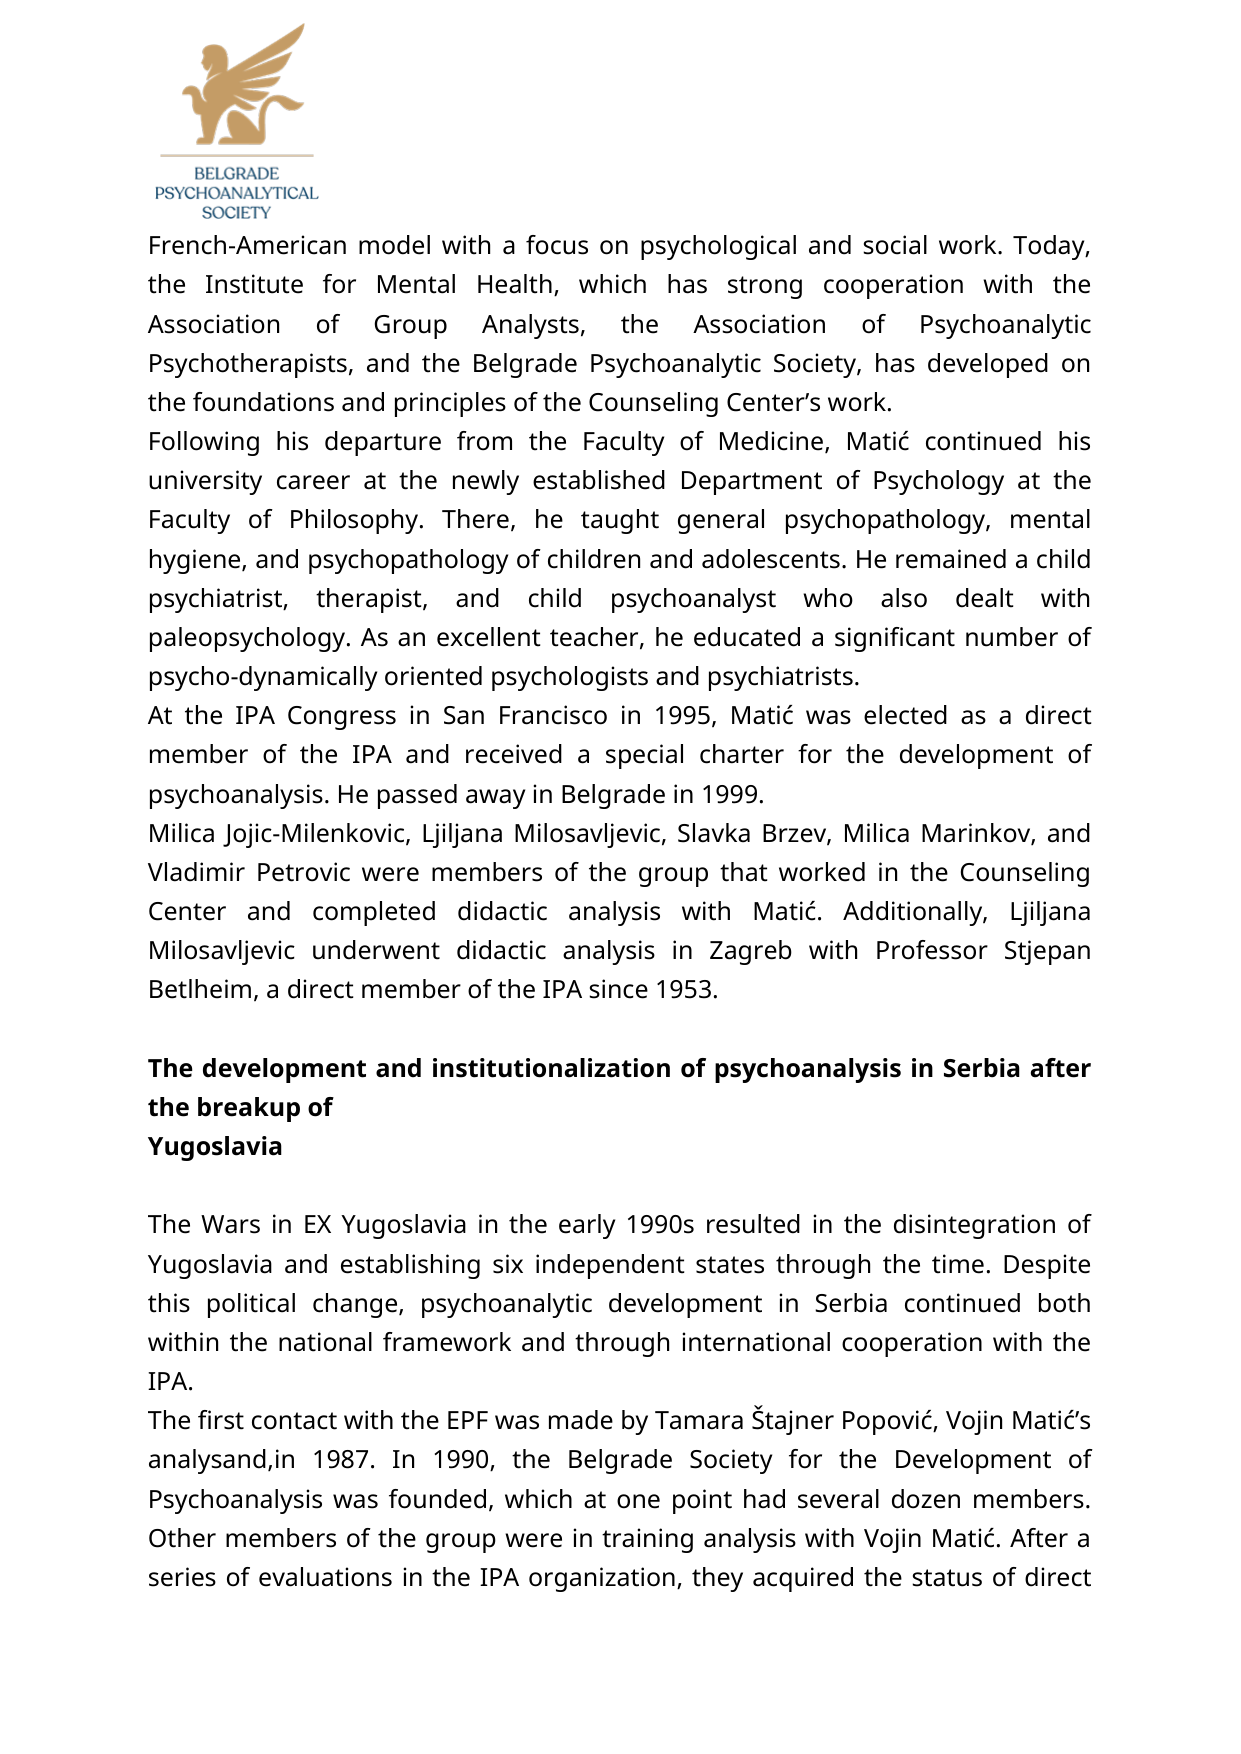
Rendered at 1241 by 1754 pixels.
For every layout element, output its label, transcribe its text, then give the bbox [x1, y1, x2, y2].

picture [147, 15, 327, 228]
text Yugoslavia [148, 1129, 1093, 1163]
text At the IPA Congress in San Francisco in 1995, Matić was elected as a direct member of the IPA and received a special charter for the development of psychoanalysis. He passed away in Belgrade in 1999. [148, 698, 1093, 810]
text Milica Jojic-Milenkovic, Ljiljana Milosavljevic, Slavka Brzev, Milica Marinkov, and Vladimir Petrovic were members of the group that worked in the Counseling Center and completed didactic analysis with Matić. Additionally, Ljiljana Milosavljevic underwent didactic analysis in Zagreb with Professor Stjepan Betlheim, a direct member of the IPA since 1953. [148, 816, 1093, 1006]
text The Wars in EX Yugoslavia in the early 1990s resulted in the disintegration of Yugoslavia and establishing six independent states through the time. Despite this political change, psychoanalytic development in Serbia continued both within the national framework and through international cooperation with the IPA. [148, 1207, 1093, 1398]
text Following his departure from the Faculty of Medicine, Matić continued his university career at the newly established Department of Psychology at the Faculty of Philosophy. There, he taught general psychopathology, mental hygiene, and psychopathology of children and adolescents. He remained a child psychiatrist, therapist, and child psychoanalyst who also dealt with paleopsychology. As an excellent teacher, he educated a significant number of psycho-dynamically oriented psychologists and psychiatrists. [148, 424, 1093, 693]
text The development and institutionalization of psychoanalysis in Serbia after the breakup of [148, 1051, 1093, 1124]
